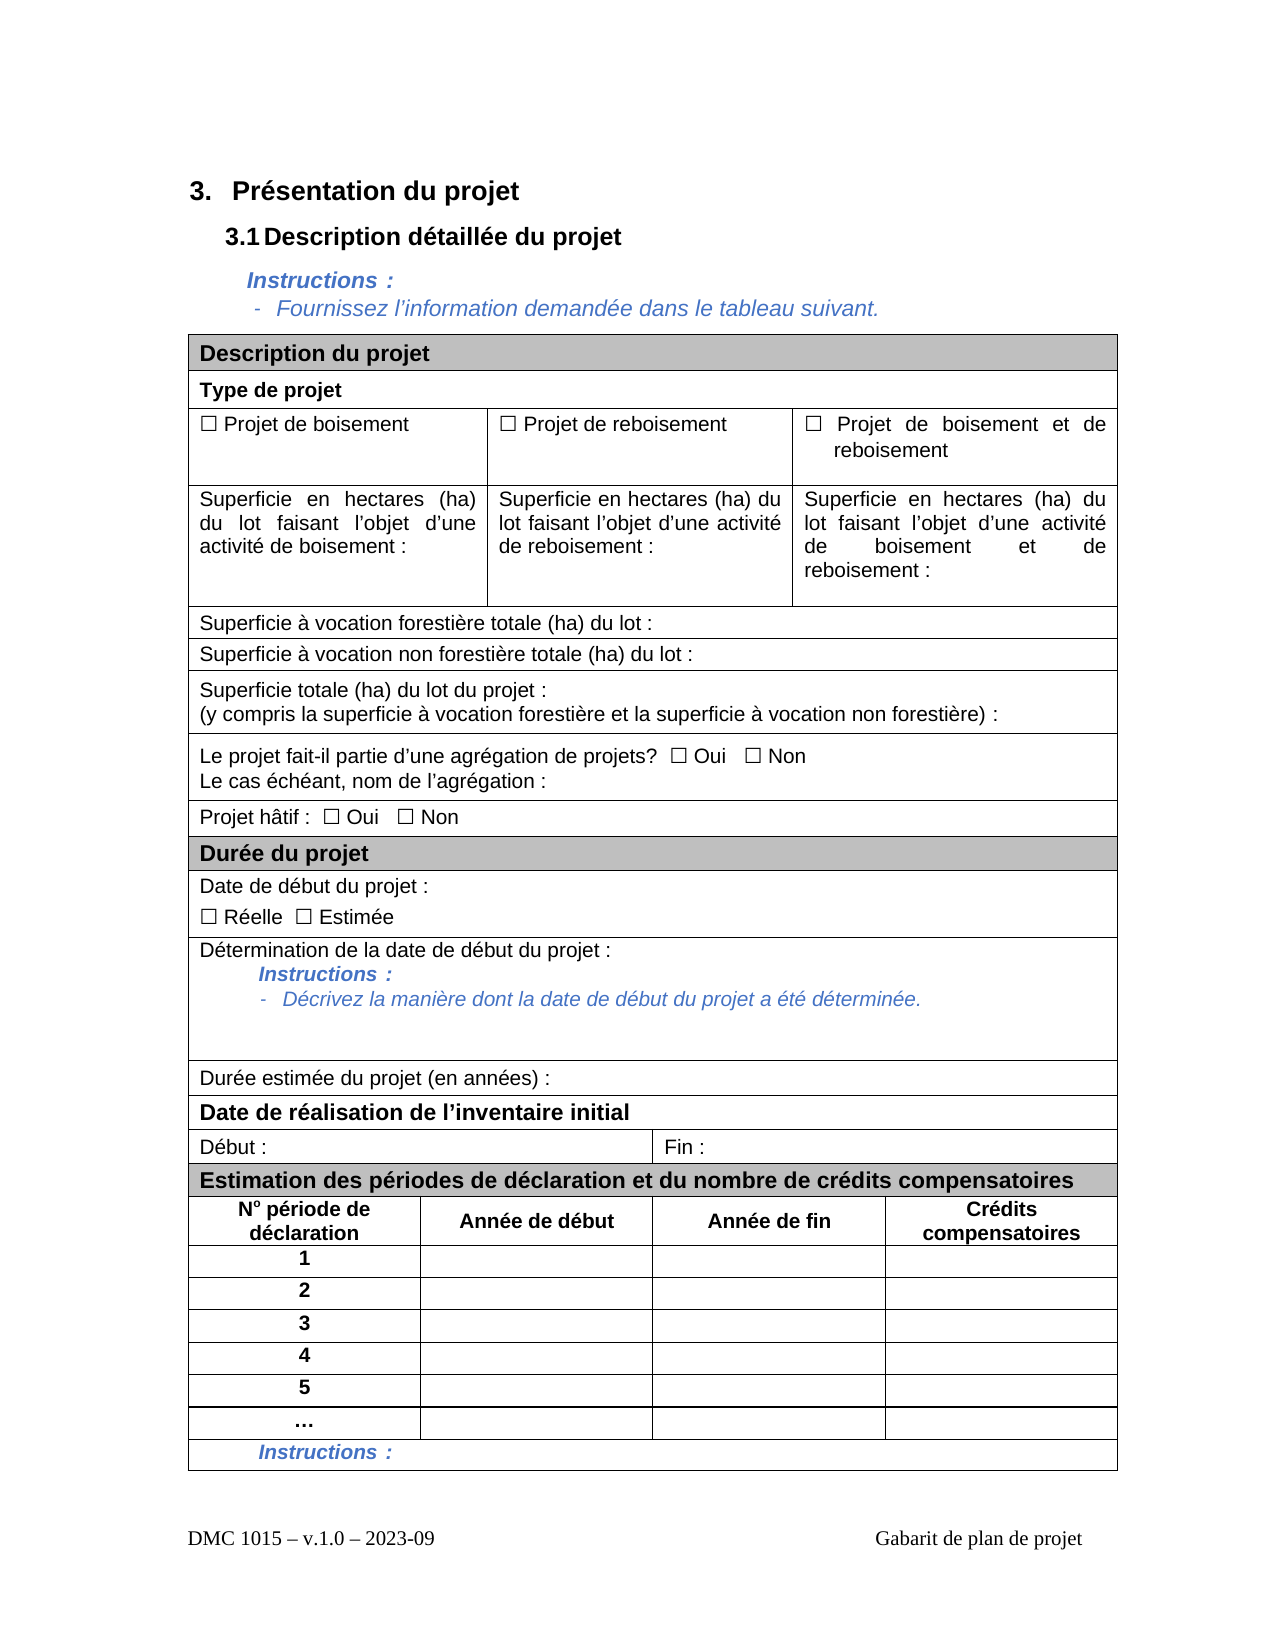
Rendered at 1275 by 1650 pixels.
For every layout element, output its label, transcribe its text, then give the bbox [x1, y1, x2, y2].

table_cell [653, 1246, 885, 1277]
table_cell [189, 1440, 1117, 1470]
table_cell Superficie à vocation non forestière totale (ha) du lot : [189, 639, 1117, 669]
table_cell Le projet fait-il partie d’une agrégation de projets? ☐ Oui ☐ Non Le cas échéant, nom de l’agrégation : [189, 734, 1117, 800]
table_cell 3 [189, 1310, 420, 1342]
table_cell No période de déclaration [189, 1197, 420, 1244]
table_cell Date de début du projet : Réelle Estimée [189, 871, 1117, 937]
table_cell 2 [189, 1278, 420, 1309]
table_cell Superficie en hectares (ha) du lot faisant l’objet d’une activité de reboisement : [488, 486, 792, 606]
table_cell 1 [189, 1246, 420, 1277]
table_cell [421, 1375, 652, 1406]
table_cell [421, 1408, 652, 1439]
table_cell Fin : [653, 1130, 1117, 1163]
table_cell [653, 1343, 885, 1374]
table_cell [488, 461, 792, 485]
text Présentation du projet [189, 175, 1087, 206]
table_cell Superficie en hectares (ha) du lot faisant l’objet d’une activité de boisement : [189, 486, 487, 606]
table_header Description du projet [189, 335, 1117, 370]
table_cell Année de début [421, 1197, 652, 1244]
table_cell Superficie totale (ha) du lot du projet : (y compris la superficie à vocation forestière et la superficie à vocation non forestière) : [189, 671, 1117, 733]
table_cell Estimation des périodes de déclaration et du nombre de crédits compensatoires [189, 1164, 1117, 1196]
table_cell Détermination de la date de début du projet : Instructions : Décrivez la manière dont la date de début du projet a été déterminée. [189, 938, 1117, 1060]
table_cell Superficie à vocation forestière totale (ha) du lot : [189, 607, 1117, 638]
table_cell [886, 1246, 1117, 1277]
table_cell 4 [189, 1343, 420, 1374]
table_cell [653, 1278, 885, 1309]
table_cell Durée estimée du projet (en années) : [189, 1061, 1117, 1094]
list Fournissez l’information demandée dans le tableau suivant. [254, 294, 1087, 322]
table_cell [653, 1408, 885, 1439]
table_cell Année de fin [653, 1197, 885, 1244]
table_cell 5 [189, 1375, 420, 1406]
table_cell Projet hâtif : ☐ Oui ☐ Non [189, 801, 1117, 836]
list Description détaillée du projet [225, 222, 1087, 251]
table_cell [421, 1343, 652, 1374]
table_cell Superficie en hectares (ha) du lot faisant l’objet d’une activité de boisement et de reboisement : [793, 486, 1117, 606]
table_cell [189, 461, 487, 485]
table_cell [886, 1278, 1117, 1309]
table_cell [421, 1310, 652, 1342]
table_cell Type de projet [189, 371, 1117, 408]
table_cell Projet de boisement [189, 409, 487, 461]
table_cell [653, 1310, 885, 1342]
table_cell [653, 1375, 885, 1406]
table_cell Crédits compensatoires [886, 1197, 1117, 1244]
table_cell [886, 1375, 1117, 1406]
table_cell Projet de boisement et de reboisement [793, 409, 1117, 461]
table_cell [793, 461, 1117, 485]
table_cell Projet de reboisement [488, 409, 792, 461]
table_cell [421, 1278, 652, 1309]
table_cell [886, 1310, 1117, 1342]
table_cell [421, 1246, 652, 1277]
table_cell Début : [189, 1130, 652, 1163]
table_cell … [189, 1408, 420, 1439]
table_cell Date de réalisation de l’inventaire initial [189, 1096, 1117, 1129]
table_cell Durée du projet [189, 837, 1117, 870]
table_cell [886, 1408, 1117, 1439]
table_cell [886, 1343, 1117, 1374]
list Instructions : [247, 267, 1087, 294]
